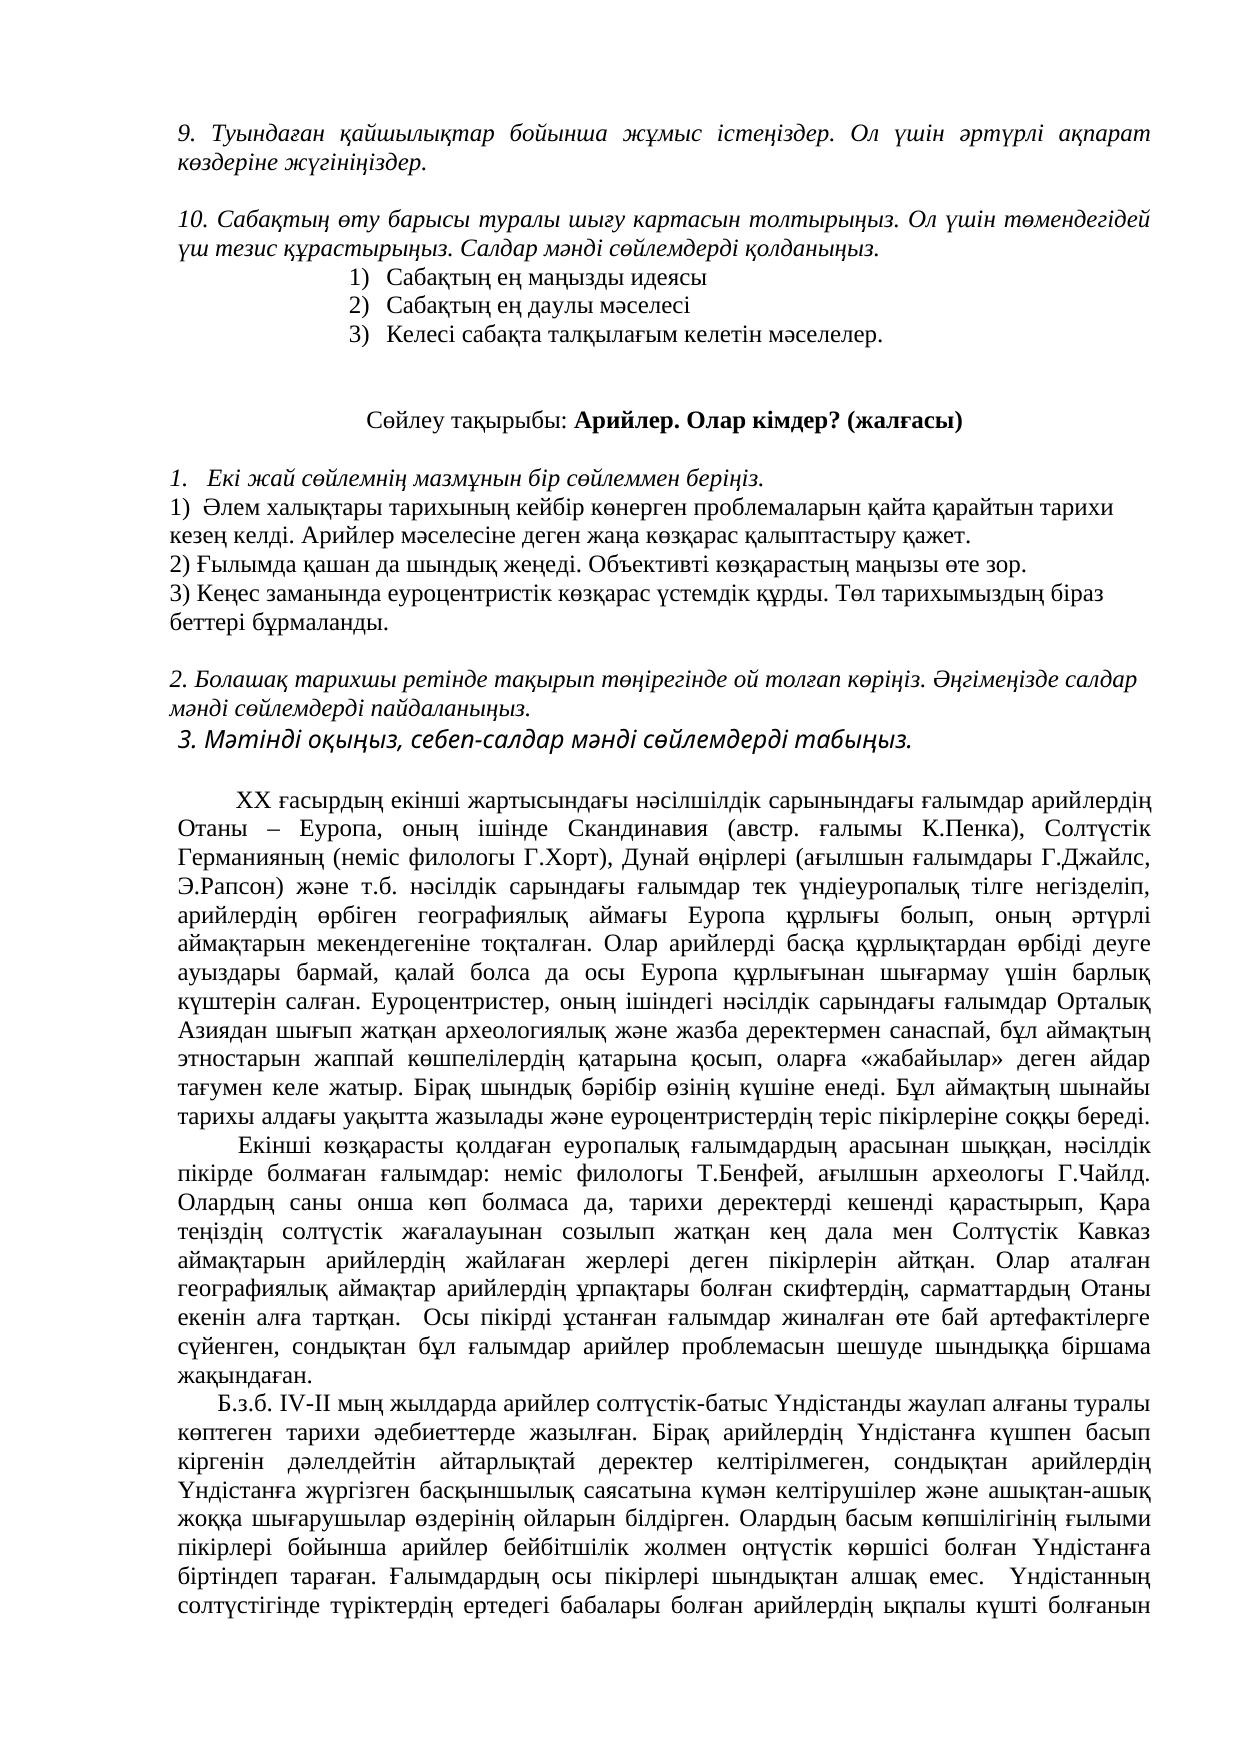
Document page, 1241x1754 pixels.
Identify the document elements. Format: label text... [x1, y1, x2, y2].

text 2. Болашақ тарихшы ретінде тақырып төңірегінде ой толғап көріңіз. Әңгімеңізде салдар мәнді сөйлемдерді пайдаланыңыз. [169, 636, 1152, 722]
text 2) Ғылымда қашан да шындық жеңеді. Объективті көзқарастың маңызы өте зор. [169, 549, 1152, 578]
text 10. Сабақтың өту барысы туралы шығу картасын толтырыңыз. Ол үшін төмендегідей үш тезис құрастырыңыз. Салдар мәнді сөйлемдерді қолданыңыз. [177, 204, 1152, 262]
text 3) Кеңес заманында еуроцентристік көзқарас үстемдік құрды. Төл тарихымыздың біраз беттері бұрмаланды. [169, 578, 1152, 636]
list Сабақтың ең даулы мәселесі [348, 291, 1152, 319]
text 1) Әлем халықтары тарихының кейбір көнерген проблемаларын қайта қарайтын тарихи кезең келді. Арийлер мәселесіне деген жаңа көзқарас қалыптастыру қажет. [169, 492, 1152, 549]
text ХХ ғасырдың екінші жартысындағы нәсілшілдік сарынындағы ғалымдар арийлердің Отаны – Еуропа, оның ішінде Скандинавия (австр. ғалымы К.Пенка), Солтүстік Германияның (неміс филологы Г.Хорт), Дунай өңірлері (ағылшын ғалымдары Г.Джайлс, Э.Рапсон) және т.б. нәсілдік сарындағы ғалымдар тек үндіеуропалық тілге негізделіп, арийлердің өрбіген географиялық аймағы Еуропа құрлығы болып, оның әртүрлі аймақтарын мекендегеніне тоқталған. Олар арийлерді басқа құрлықтардан өрбіді деуге ауыздары бармай, қалай болса да осы Еуропа құрлығынан шығармау үшін барлық күштерін салған. Еуроцентристер, оның ішіндегі нәсілдік сарындағы ғалымдар Орталық Азиядан шығып жатқан археологиялық және жазба деректермен санаспай, бұл аймақтың этностарын жаппай көшпелілердің қатарына қосып, оларға «жабайылар» деген айдар тағумен келе жатыр. Бірақ шындық бәрібір өзінің күшіне енеді. Бұл аймақтың шынайы тарихы алдағы уақытта жазылады және еуроцентристердің теріс пікірлеріне соққы береді. Екінші көзқарасты қолдаған еуропалық ғалымдардың арасынан шыққан, нәсілдік пікірде болмаған ғалымдар: неміс филологы Т.Бенфей, ағылшын археологы Г.Чайлд. Олардың саны онша көп болмаса да, тарихи деректерді кешенді қарастырып, Қара теңіздің солтүстік жағалауынан созылып жатқан кең дала мен Солтүстік Кавказ аймақтарын арийлердің жайлаған жерлері деген пікірлерін айтқан. Олар аталған географиялық аймақтар арийлердің ұрпақтары болған скифтердің, сарматтардың Отаны екенін алға тартқан. Осы пікірді ұстанған ғалымдар жиналған өте бай артефактілерге сүйенген, сондықтан бұл ғалымдар арийлер проблемасын шешуде шындыққа біршама жақындаған. [177, 785, 1152, 1388]
list Сабақтың ең маңызды идеясы [348, 262, 1152, 291]
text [177, 1388, 1152, 1618]
list Келесі сабақта талқылағым келетін мәселелер. [348, 319, 1152, 348]
list Екі жай сөйлемнің мазмұнын бір сөйлеммен беріңіз. [169, 463, 1152, 492]
text 9. Туындаған қайшылықтар бойынша жұмыс істеңіздер. Ол үшін әртүрлі ақпарат көздеріне жүгініңіздер. [177, 118, 1152, 176]
text 3. Мәтінді оқыңыз, себеп-салдар мәнді сөйлемдерді табыңыз. [177, 722, 1152, 756]
text Сөйлеу тақырыбы: Арийлер. Олар кімдер? (жалғасы) [177, 406, 1152, 434]
